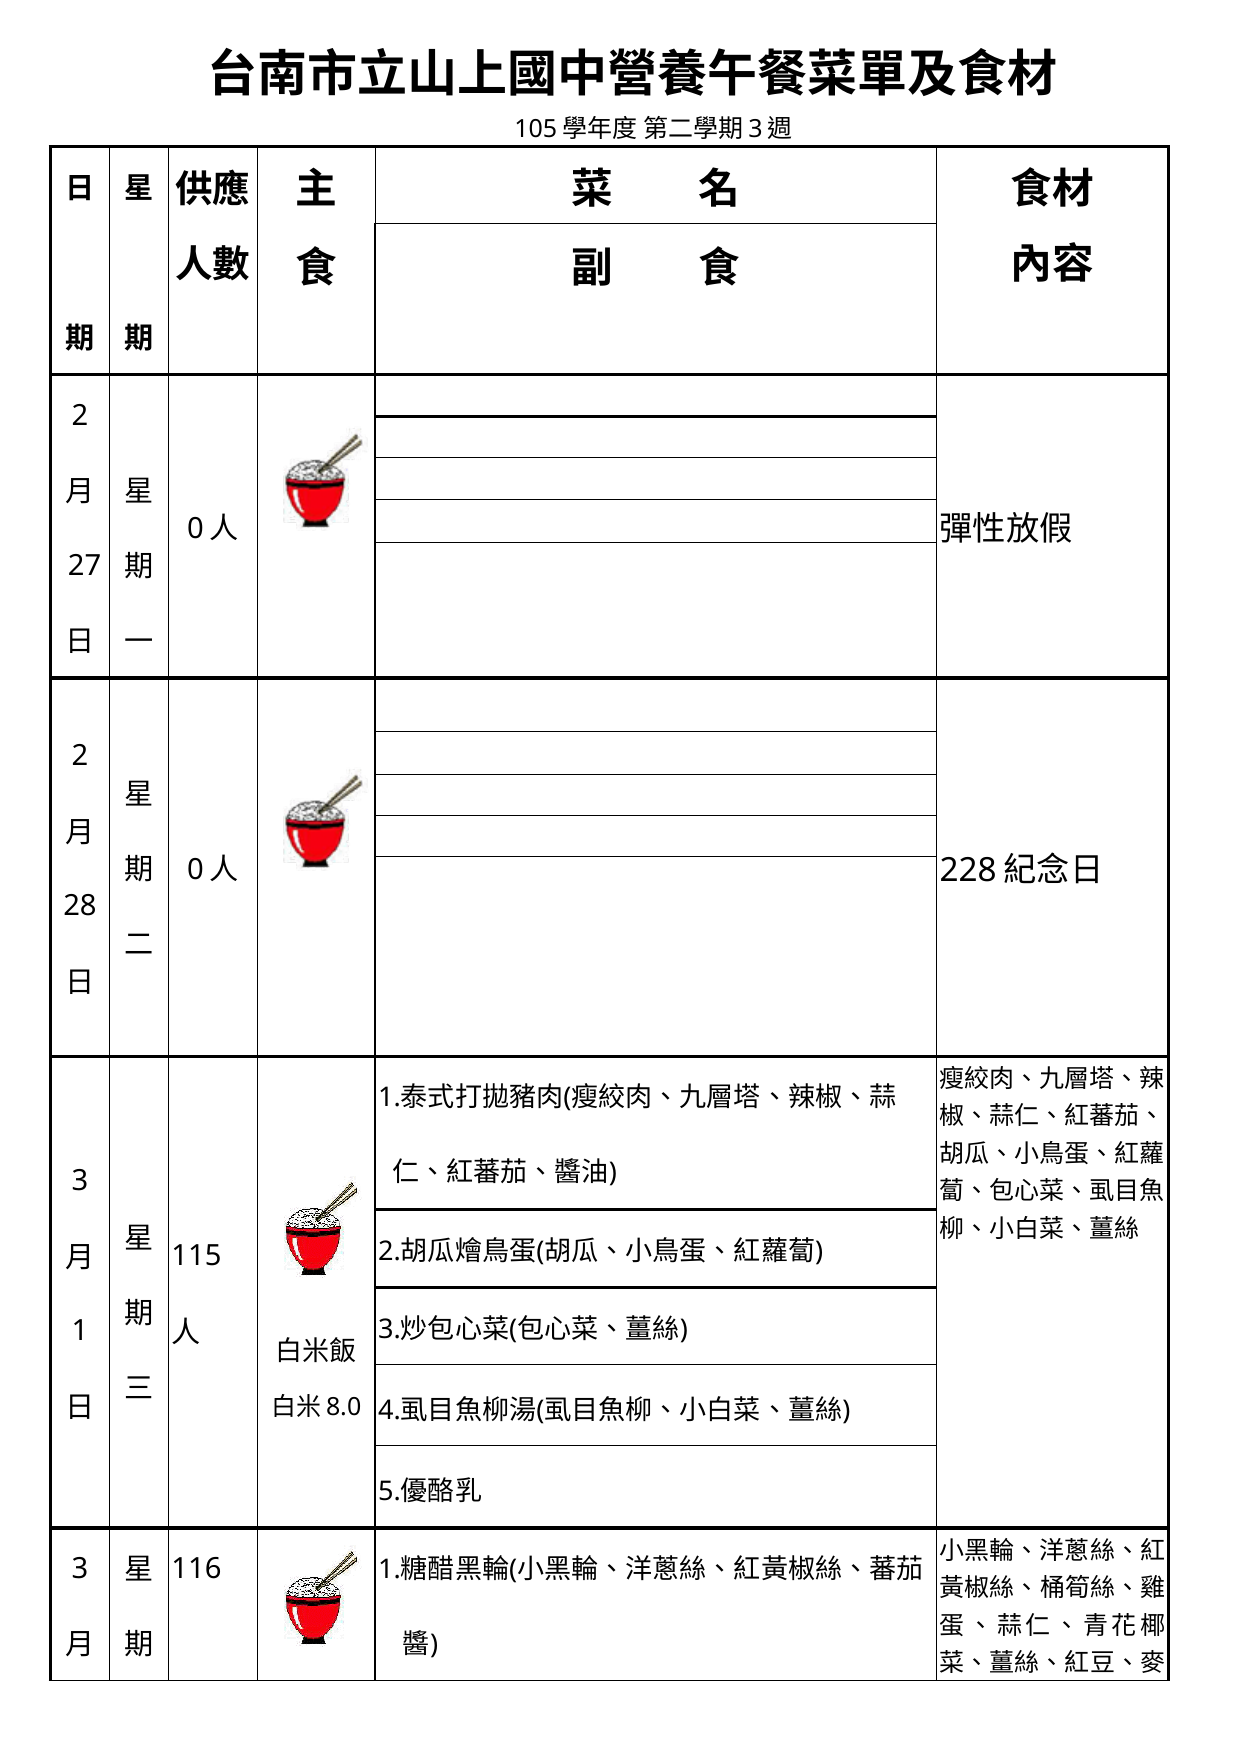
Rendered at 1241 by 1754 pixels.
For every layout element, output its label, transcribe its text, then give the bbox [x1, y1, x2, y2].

table_cell 3 月 1 日 [52, 1058, 109, 1526]
table_cell 228紀念日 [937, 680, 1167, 1054]
table_cell 蔬食日 白米7.5 黑芝麻0.1 [258, 1530, 374, 1679]
table_cell [376, 680, 936, 731]
table_cell 食 [258, 223, 374, 373]
table_cell 星 期 四 [110, 1530, 168, 1679]
table_cell 白米飯 白米8.0 [258, 1058, 374, 1526]
table_cell [376, 543, 936, 676]
picture [260, 1160, 372, 1297]
table_cell 2.胡瓜燴鳥蛋(胡瓜、小鳥蛋、紅蘿蔔) [376, 1211, 936, 1286]
table_header 供應人數 [169, 148, 257, 373]
table_cell 彈性放假 [937, 376, 1167, 676]
table_cell 星 期 一 [110, 376, 168, 676]
picture [260, 1529, 372, 1666]
text 台南市立山上國中營養午餐菜單及食材 [94, 33, 1165, 108]
table_cell 115人 [169, 1058, 257, 1526]
picture [259, 413, 375, 551]
table_cell [376, 732, 936, 774]
table_header 星 期 [110, 148, 168, 373]
table_header 日 期 [52, 148, 109, 373]
table_cell [258, 376, 374, 676]
table_cell 0人 [169, 376, 257, 676]
table_header 食材 內容 [937, 148, 1167, 373]
table_cell 星 期 二 [110, 680, 168, 1054]
table_cell 116人 [169, 1530, 257, 1679]
table_cell 0人 [169, 680, 257, 1054]
table_cell 5.優酪乳 [376, 1446, 936, 1526]
table_cell [376, 775, 936, 815]
table_cell 3 月 2 日 [52, 1530, 109, 1679]
table_cell 1.糖醋黑輪(小黑輪、洋蔥絲、紅黃椒絲、蕃茄醬) [376, 1530, 936, 1679]
table_cell 星 期 三 [110, 1058, 168, 1526]
picture [259, 754, 375, 891]
table_header 主 [258, 148, 375, 223]
table_cell [376, 816, 936, 856]
table_cell 1.泰式打拋豬肉(瘦絞肉、九層塔、辣椒、蒜 仁、紅蕃茄、醬油) [376, 1058, 936, 1208]
table_cell [376, 857, 936, 1054]
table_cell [937, 1530, 1167, 1679]
table_cell [258, 680, 374, 1054]
table_cell 副 食 [376, 224, 936, 373]
table_cell [376, 500, 936, 542]
table_cell [376, 418, 936, 457]
table_cell 瘦絞肉、九層塔、辣椒、蒜仁、紅蕃茄、胡瓜、小鳥蛋、紅蘿蔔、包心菜、虱目魚柳、小白菜、薑絲 [937, 1058, 1167, 1526]
table_cell [376, 376, 936, 415]
text 105學年度 第二學期3週 [94, 108, 1165, 145]
table_cell 3.炒包心菜(包心菜、薑絲) [376, 1289, 936, 1364]
table_cell [376, 458, 936, 499]
table_cell 4.虱目魚柳湯(虱目魚柳、小白菜、薑絲) [376, 1365, 936, 1445]
table_cell 2 月 27 日 [52, 376, 109, 676]
table_cell 2 月 28 日 [52, 680, 109, 1054]
table_header 菜 名 [376, 148, 936, 223]
